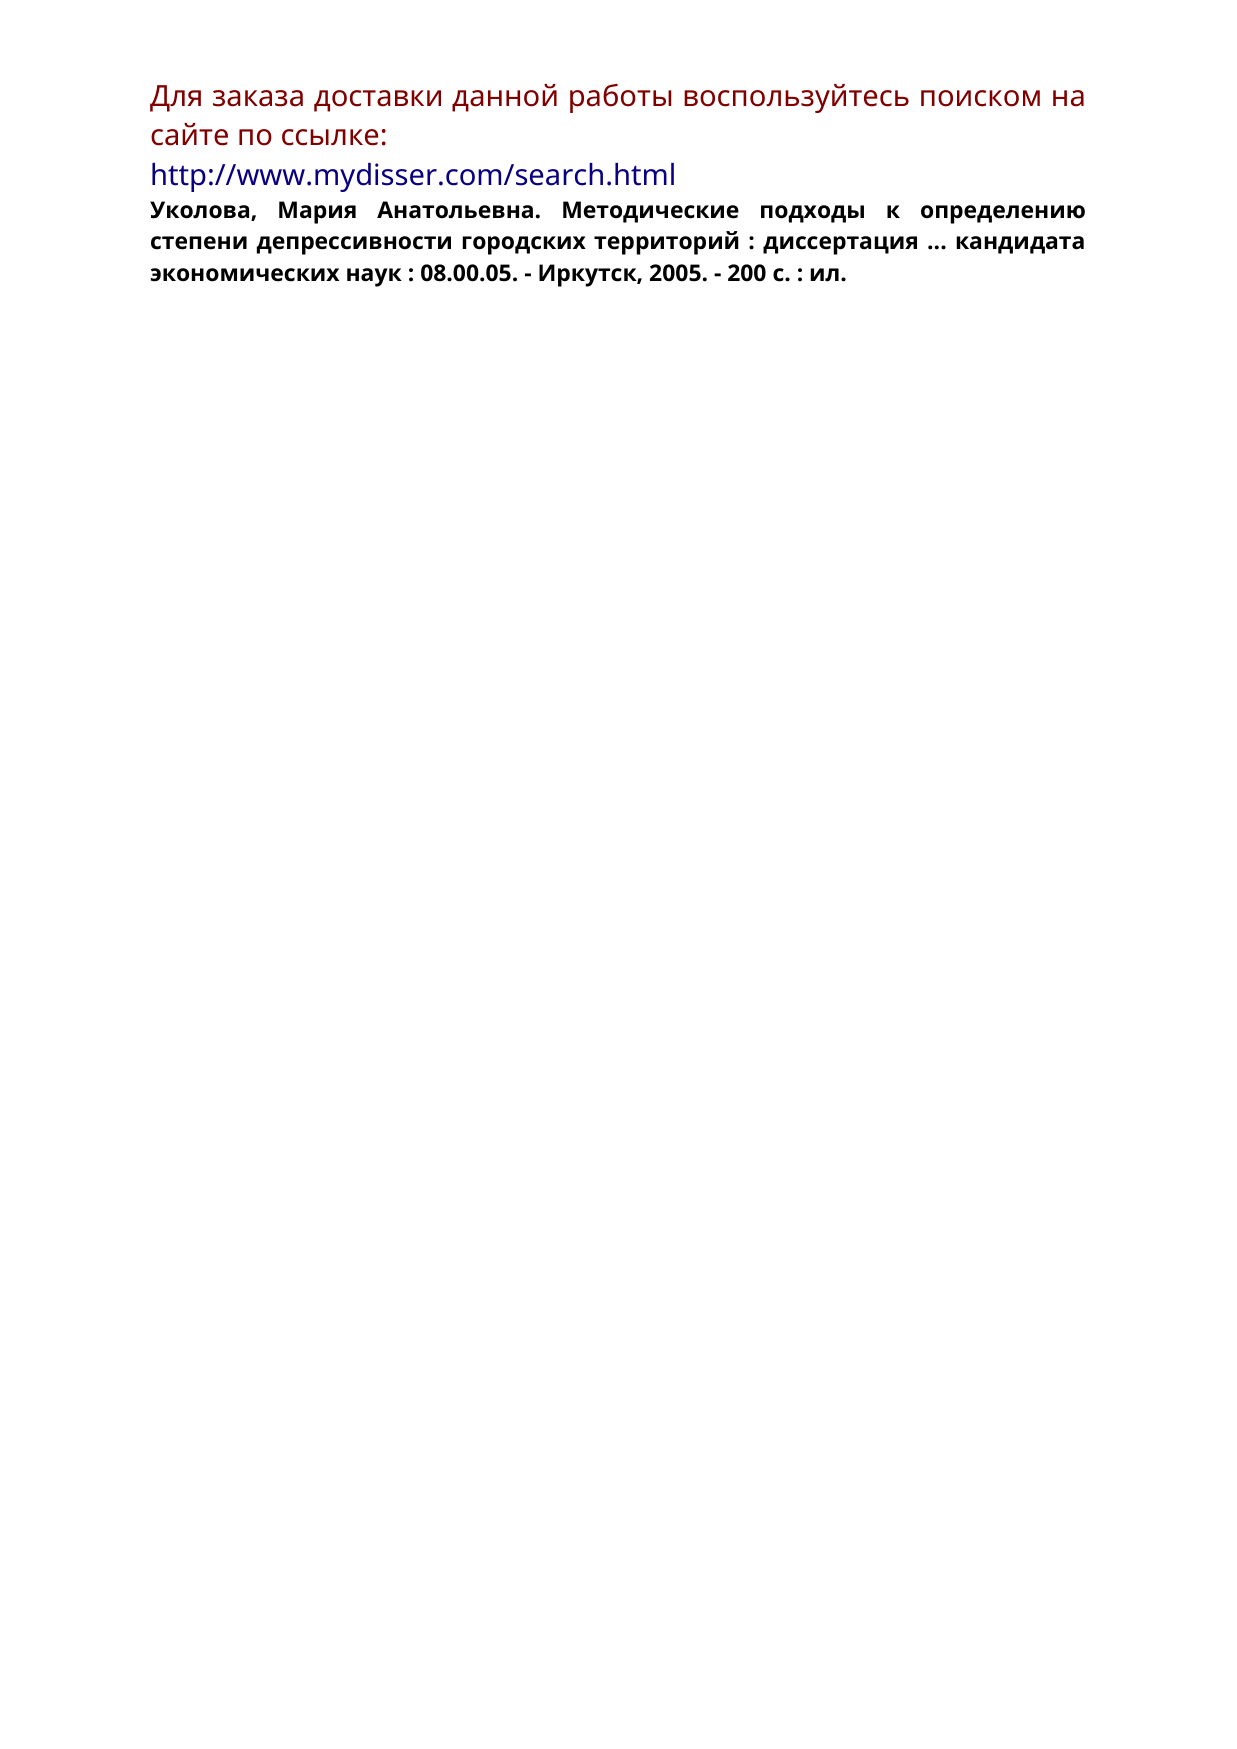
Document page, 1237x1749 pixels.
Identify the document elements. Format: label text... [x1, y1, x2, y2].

text Уколова, Мария Анатольевна. Методические подходы к определению степени депрессивности городских территорий : диссертация ... кандидата экономических наук : 08.00.05. - Иркутск, 2005. - 200 с. : ил. [150, 194, 1086, 288]
